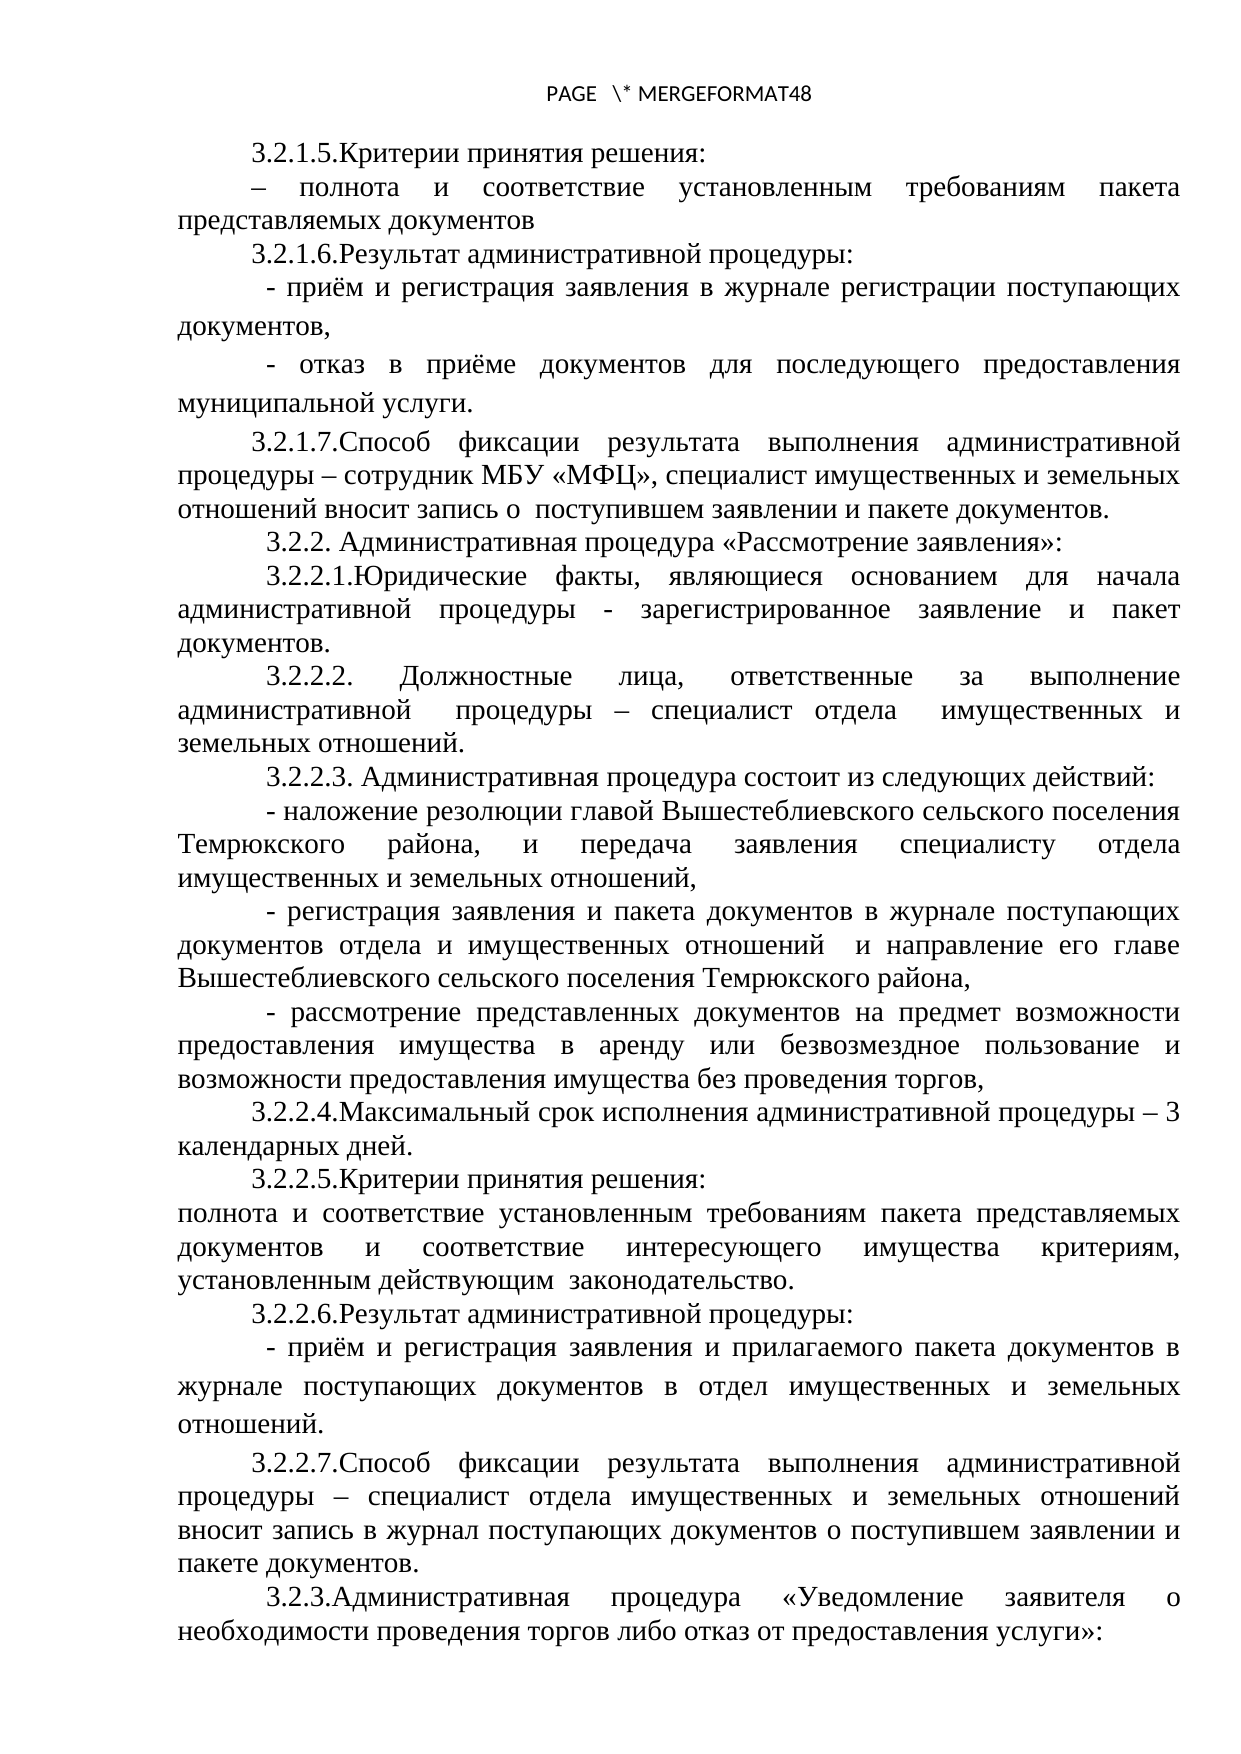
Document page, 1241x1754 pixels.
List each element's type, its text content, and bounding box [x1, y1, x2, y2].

text - регистрация заявления и пакета документов в журнале поступающих документов отдела и имущественных отношений и направление его главе Вышестеблиевского сельского поселения Темрюкского района, [177, 893, 1181, 994]
text - отказ в приёме документов для последующего предоставления муниципальной услуги. [177, 347, 1181, 419]
text 3.2.2.2. Должностные лица, ответственные за выполнение административной процедуры – специалист отдела имущественных и земельных отношений. [177, 658, 1181, 759]
text – полнота и соответствие установленным требованиям пакета представляемых документов [177, 169, 1181, 236]
text 3.2.2.6.Результат административной процедуры: [177, 1296, 1181, 1329]
text 3.2.2. Административная процедура «Рассмотрение заявления»: [177, 524, 1181, 558]
text - приём и регистрация заявления в журнале регистрации поступающих документов, [177, 269, 1181, 342]
text 3.2.3.Административная процедура «Уведомление заявителя о необходимости проведения торгов либо отказ от предоставления услуги»: [177, 1579, 1181, 1646]
text полнота и соответствие установленным требованиям пакета представляемых документов и соответствие интересующего имущества критериям, установленным действующим законодательство. [177, 1195, 1181, 1296]
text 3.2.2.7.Способ фиксации результата выполнения административной процедуры – специалист отдела имущественных и земельных отношений вносит запись в журнал поступающих документов о поступившем заявлении и пакете документов. [177, 1445, 1181, 1579]
text 3.2.1.5.Критерии принятия решения: [177, 135, 1181, 169]
text - приём и регистрация заявления и прилагаемого пакета документов в журнале поступающих документов в отдел имущественных и земельных отношений. [177, 1329, 1181, 1440]
text 3.2.1.6.Результат административной процедуры: [177, 236, 1181, 269]
text 3.2.2.4.Максимальный срок исполнения административной процедуры – 3 календарных дней. [177, 1094, 1181, 1162]
text 3.2.2.1.Юридические факты, являющиеся основанием для начала административной процедуры - зарегистрированное заявление и пакет документов. [177, 558, 1181, 658]
text 3.2.2.3. Административная процедура состоит из следующих действий: [177, 759, 1181, 793]
text 3.2.2.5.Критерии принятия решения: [177, 1162, 1181, 1195]
text - рассмотрение представленных документов на предмет возможности предоставления имущества в аренду или безвозмездное пользование и возможности предоставления имущества без проведения торгов, [177, 994, 1181, 1094]
text 3.2.1.7.Способ фиксации результата выполнения административной процедуры – сотрудник МБУ «МФЦ», специалист имущественных и земельных отношений вносит запись о поступившем заявлении и пакете документов. [177, 424, 1181, 524]
text - наложение резолюции главой Вышестеблиевского сельского поселения Темрюкского района, и передача заявления специалисту отдела имущественных и земельных отношений, [177, 793, 1181, 893]
